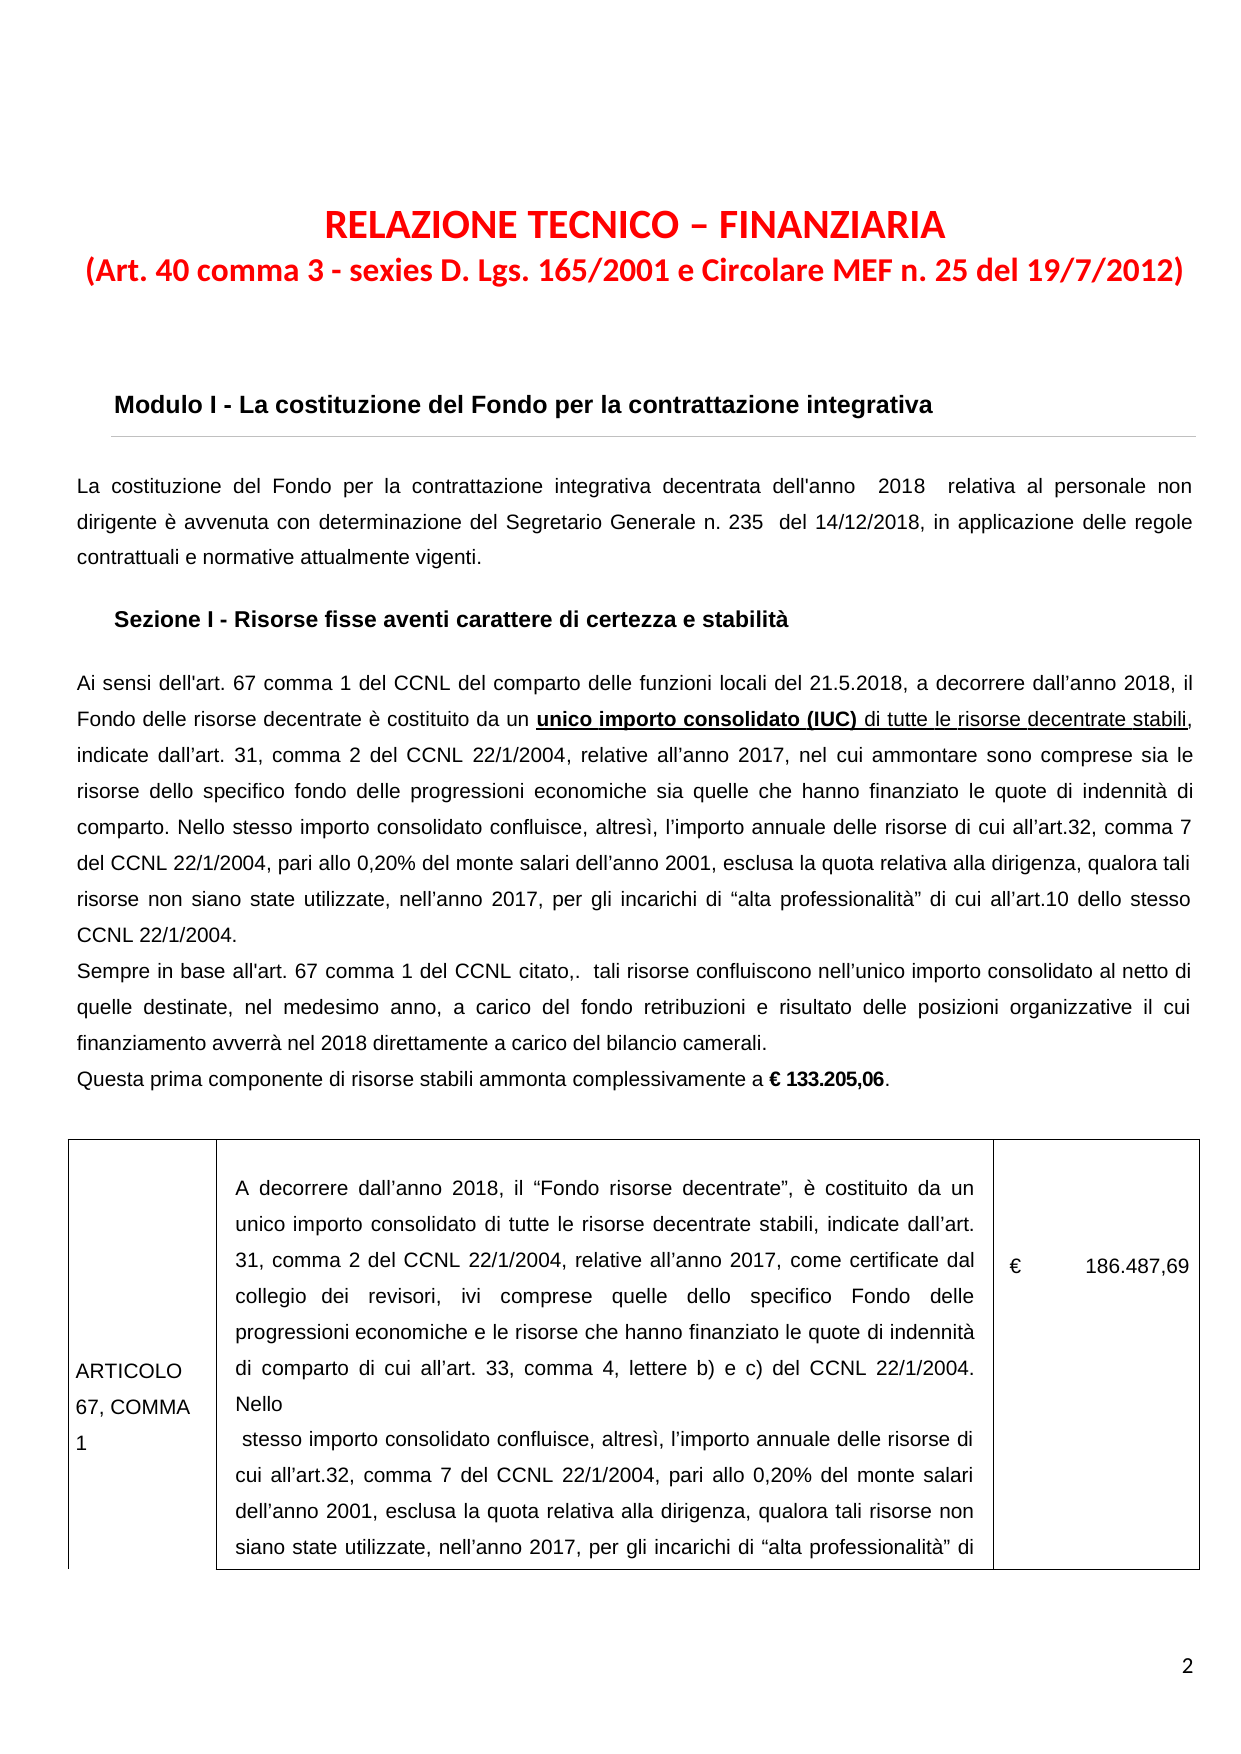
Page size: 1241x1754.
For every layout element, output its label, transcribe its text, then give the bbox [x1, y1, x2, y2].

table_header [69, 1140, 216, 1569]
table_header € [994, 1140, 1053, 1569]
text Questa prima componente di risorse stabili ammonta complessivamente a € 133.205,06. [77, 1067, 893, 1091]
text (Art. 40 comma 3 - sexies D. Lgs. 165/2001 e Circolare MEF n. 25 del 19/7/2012) [58, 249, 1210, 289]
text RELAZIONE TECNICO – FINANZIARIA [59, 198, 1211, 249]
table_header 186.487,69 [1053, 1140, 1199, 1569]
table_header A decorrere dall’anno 2018, il “Fondo risorse decentrate”, è costituito da un unico importo consolidato di tutte le risorse decentrate stabili, indicate dall’art. 31, comma 2 del CCNL 22/1/2004, relative all’anno 2017, come certificate dal collegio dei revisori, ivi comprese quelle dello specifico Fondo delle progressioni economiche e le risorse che hanno finanziato le quote di indennità di comparto di cui all’art. 33, comma 4, lettere b) e c) del CCNL 22/1/2004. Nello stesso importo consolidato confluisce, altresì, l’importo annuale delle risorse di cui all’art.32, comma 7 del CCNL 22/1/2004, pari allo 0,20% del monte salari dell’anno 2001, esclusa la quota relativa alla dirigenza, qualora tali risorse non siano state utilizzate, nell’anno 2017, per gli incarichi di “alta professionalità” di cui all’art.10 dello stesso CCNL 22/1/2004; [217, 1140, 993, 1569]
text Ai sensi dell'art. 67 comma 1 del CCNL del comparto delle funzioni locali del 21.5.2018, a decorrere dall’anno 2018, il Fondo delle risorse decentrate è costituito da un unico importo consolidato (IUC) di tutte le risorse decentrate stabili, indicate dall’art. 31, comma 2 del CCNL 22/1/2004, relative all’anno 2017, nel cui ammontare sono comprese sia le risorse dello specifico fondo delle progressioni economiche sia quelle che hanno finanziato le quote di indennità di comparto. Nello stesso importo consolidato confluisce, altresì, l’importo annuale delle risorse di cui all’art.32, comma 7 del CCNL 22/1/2004, pari allo 0,20% del monte salari dell’anno 2001, esclusa la quota relativa alla dirigenza, qualora tali risorse non siano state utilizzate, nell’anno 2017, per gli incarichi di “alta professionalità” di cui all’art.10 dello stesso CCNL 22/1/2004. [77, 671, 1193, 946]
subtitle Modulo I - La costituzione del Fondo per la contrattazione integrativa [114, 390, 1211, 419]
text La costituzione del Fondo per la contrattazione integrativa decentrata dell'anno 2018 relativa al personale non dirigente è avvenuta con determinazione del Segretario Generale n. 235 del 14/12/2018, in applicazione delle regole contrattuali e normative attualmente vigenti. [77, 474, 1193, 569]
subtitle Sezione I - Risorse fisse aventi carattere di certezza e stabilità [114, 606, 1211, 633]
text Sempre in base all'art. 67 comma 1 del CCNL citato,. tali risorse confluiscono nell’unico importo consolidato al netto di quelle destinate, nel medesimo anno, a carico del fondo retribuzioni e risultato delle posizioni organizzative il cui finanziamento avverrà nel 2018 direttamente a carico del bilancio camerali. [77, 959, 1193, 1054]
